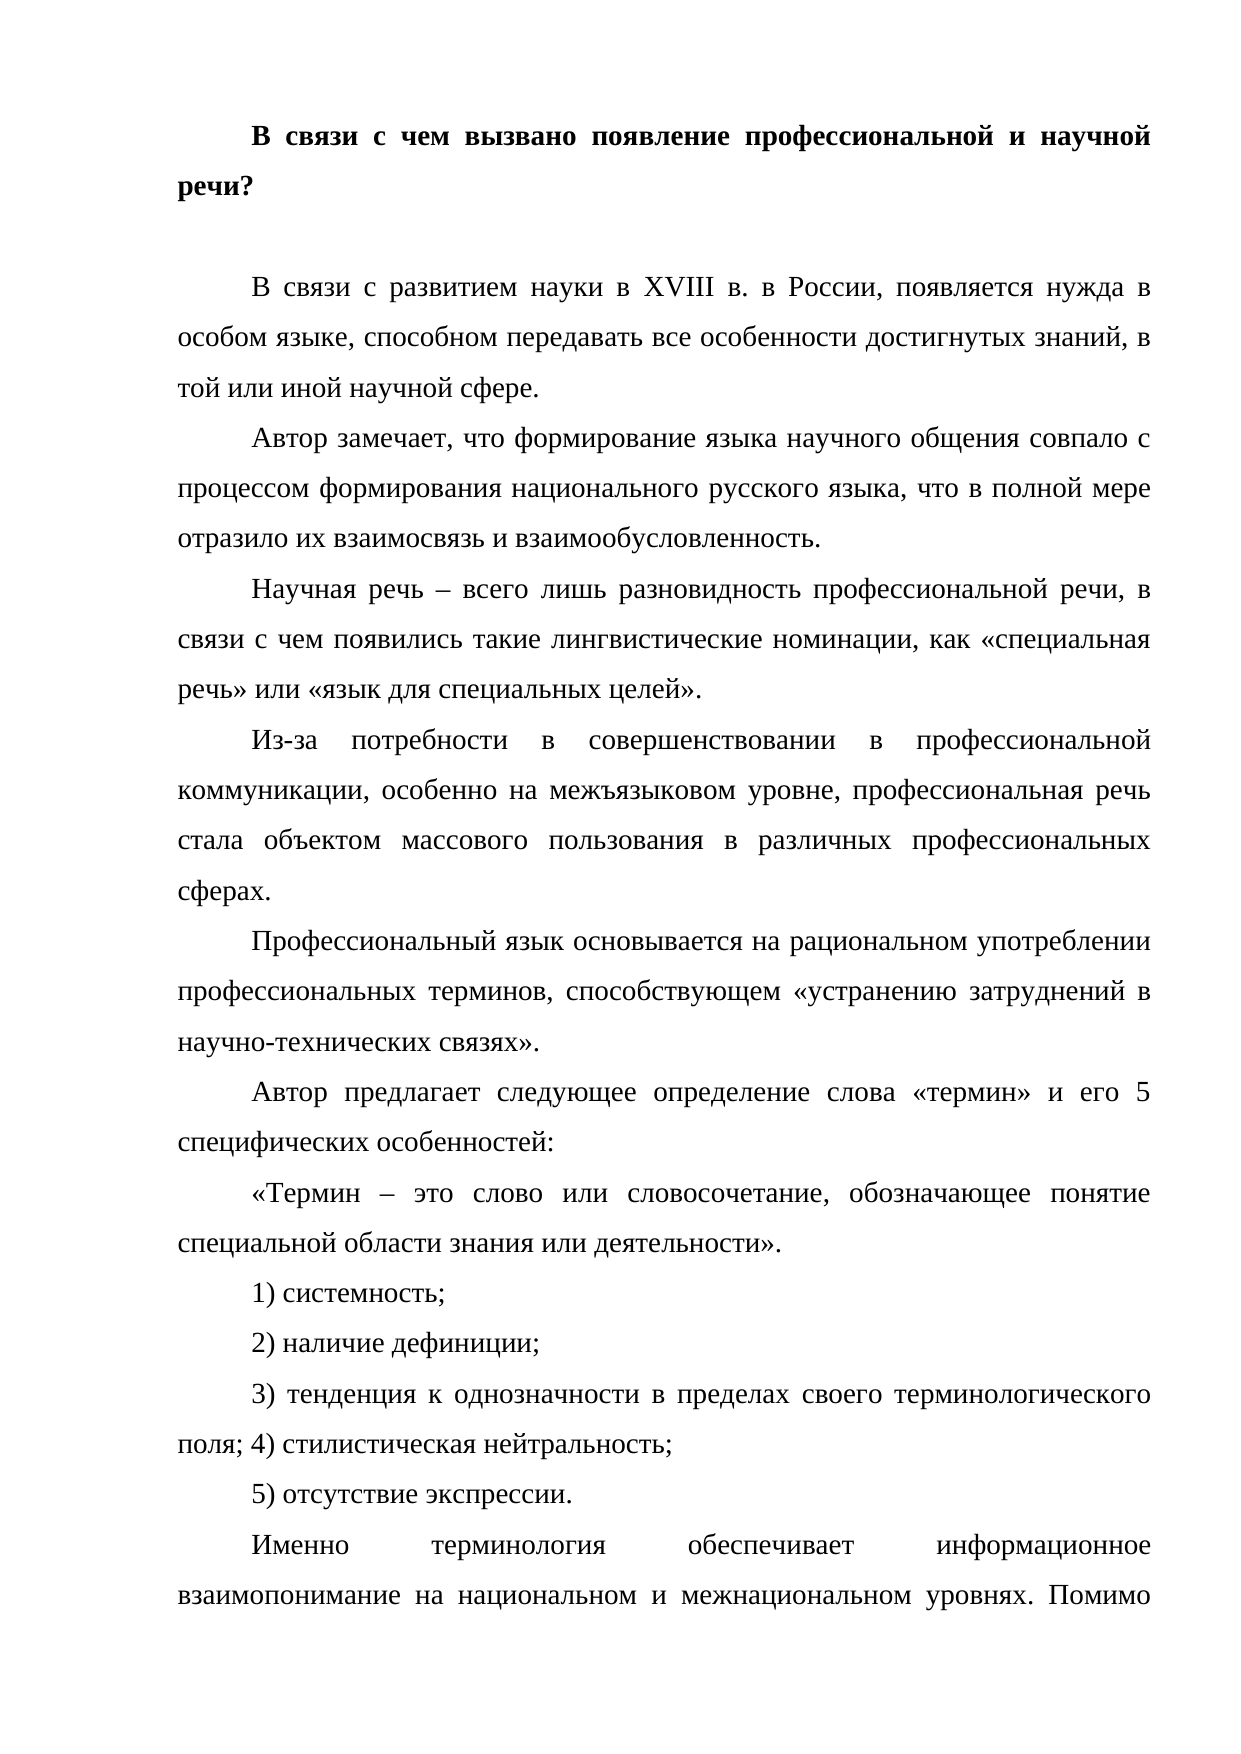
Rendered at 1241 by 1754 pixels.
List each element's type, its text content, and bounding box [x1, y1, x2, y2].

text Профессиональный язык основывается на рациональном употреблении профессиональных терминов, способствующем «устранению затруднений в научно-технических связях». [177, 923, 1152, 1057]
text 1) системность; [177, 1275, 1152, 1309]
text В связи с развитием науки в ΧVIII в. в России, появляется нужда в особом языке, способном передавать все особенности достигнутых знаний, в той или иной научной сфере. [177, 269, 1152, 403]
text «Термин – это слово или словосочетание, обозначающее понятие специальной области знания или деятельности». [177, 1175, 1152, 1258]
text 3) тенденция к однозначности в пределах своего терминологического поля; 4) стилистическая нейтральность; [177, 1376, 1152, 1460]
text Из-за потребности в совершенствовании в профессиональной коммуникации, особенно на межъязыковом уровне, профессиональная речь стала объектом массового пользования в различных профессиональных сферах. [177, 722, 1152, 906]
text Научная речь – всего лишь разновидность профессиональной речи, в связи с чем появились такие лингвистические номинации, как «специальная речь» или «язык для специальных целей». [177, 571, 1152, 705]
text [177, 1527, 1152, 1611]
text В связи с чем вызвано появление профессиональной и научной речи? [177, 118, 1152, 202]
text 2) наличие дефиниции; [177, 1326, 1152, 1359]
text Автор замечает, что формирование языка научного общения совпало с процессом формирования национального русского языка, что в полной мере отразило их взаимосвязь и взаимообусловленность. [177, 420, 1152, 554]
text 5) отсутствие экспрессии. [177, 1477, 1152, 1510]
text Автор предлагает следующее определение слова «термин» и его 5 специфических особенностей: [177, 1074, 1152, 1158]
